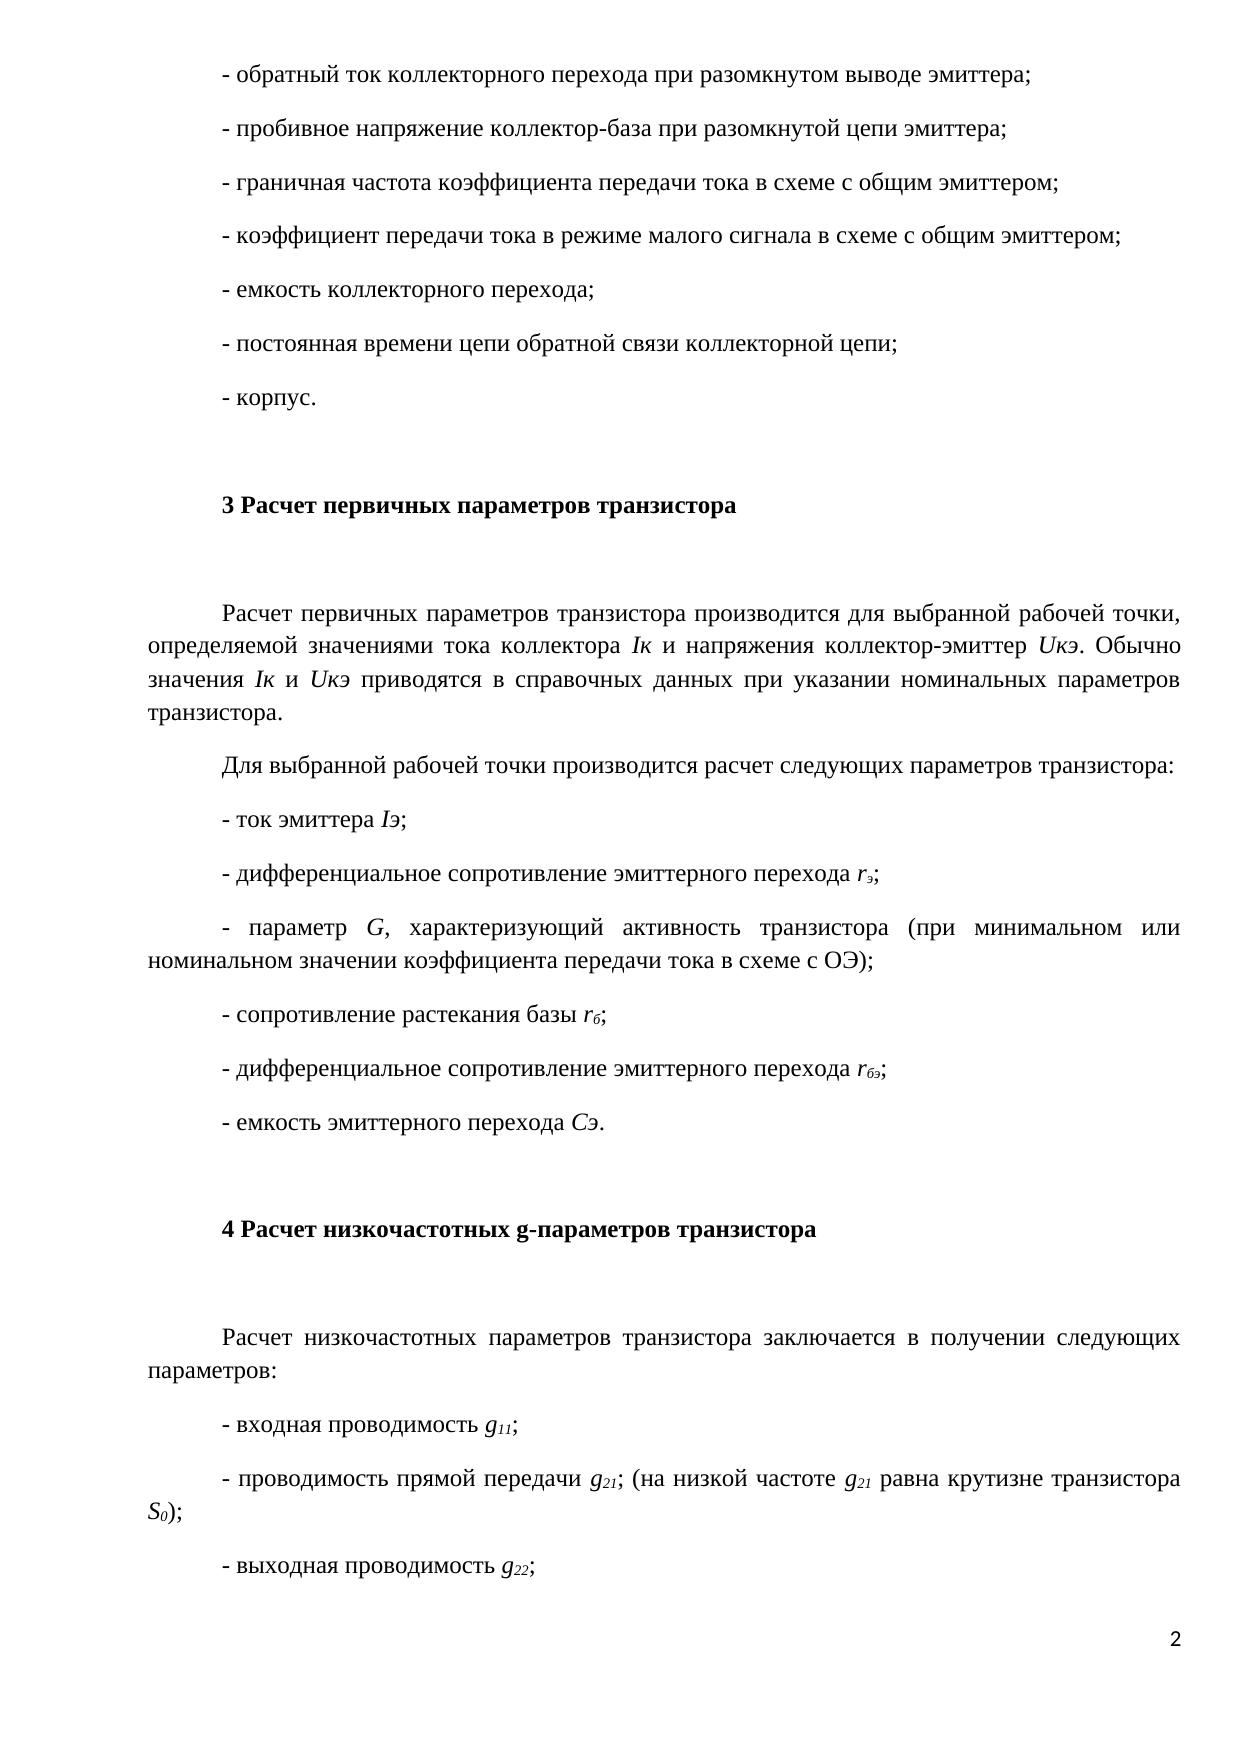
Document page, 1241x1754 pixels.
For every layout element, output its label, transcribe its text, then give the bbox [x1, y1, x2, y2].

text - емкость эмиттерного перехода Сэ. [148, 1107, 1181, 1135]
text Расчет низкочастотных параметров транзистора заключается в получении следующих параметров: [148, 1322, 1181, 1384]
text Расчет первичных параметров транзистора производится для выбранной рабочей точки, определяемой значениями тока коллектора Iк и напряжения коллектор-эмиттер Uкэ. Обычно значения Iк и Uкэ приводятся в справочных данных при указании номинальных параметров транзистора. [148, 598, 1181, 725]
text - коэффициент передачи тока в режиме малого сигнала в схеме с общим эмиттером; [148, 221, 1181, 249]
text - постоянная времени цепи обратной связи коллекторной цепи; [148, 328, 1181, 357]
text Для выбранной рабочей точки производится расчет следующих параметров транзистора: [148, 751, 1181, 779]
text - емкость коллекторного перехода; [148, 274, 1181, 303]
text - сопротивление растекания базы rб; [148, 999, 1181, 1028]
text - корпус. [148, 382, 1181, 411]
text - пробивное напряжение коллектор-база при разомкнутой цепи эмиттера; [148, 113, 1181, 142]
text - проводимость прямой передачи g21; (на низкой частоте g21 равна крутизне транзистора S0); [148, 1463, 1181, 1524]
text - ток эмиттера Iэ; [148, 804, 1181, 833]
text - граничная частота коэффициента передачи тока в схеме с общим эмиттером; [148, 167, 1181, 196]
text - выходная проводимость g22; [148, 1550, 1181, 1578]
text - параметр G, характеризующий активность транзистора (при минимальном или номинальном значении коэффициента передачи тока в схеме с ОЭ); [148, 912, 1181, 974]
text - входная проводимость g11; [148, 1409, 1181, 1438]
text 4 Расчет низкочастотных g-параметров транзистора [148, 1214, 1181, 1243]
text - дифференциальное сопротивление эмиттерного перехода rэ; [148, 858, 1181, 887]
text 3 Расчет первичных параметров транзистора [148, 490, 1181, 519]
text - обратный ток коллекторного перехода при разомкнутом выводе эмиттера; [148, 59, 1181, 88]
text - дифференциальное сопротивление эмиттерного перехода rбэ; [148, 1053, 1181, 1082]
